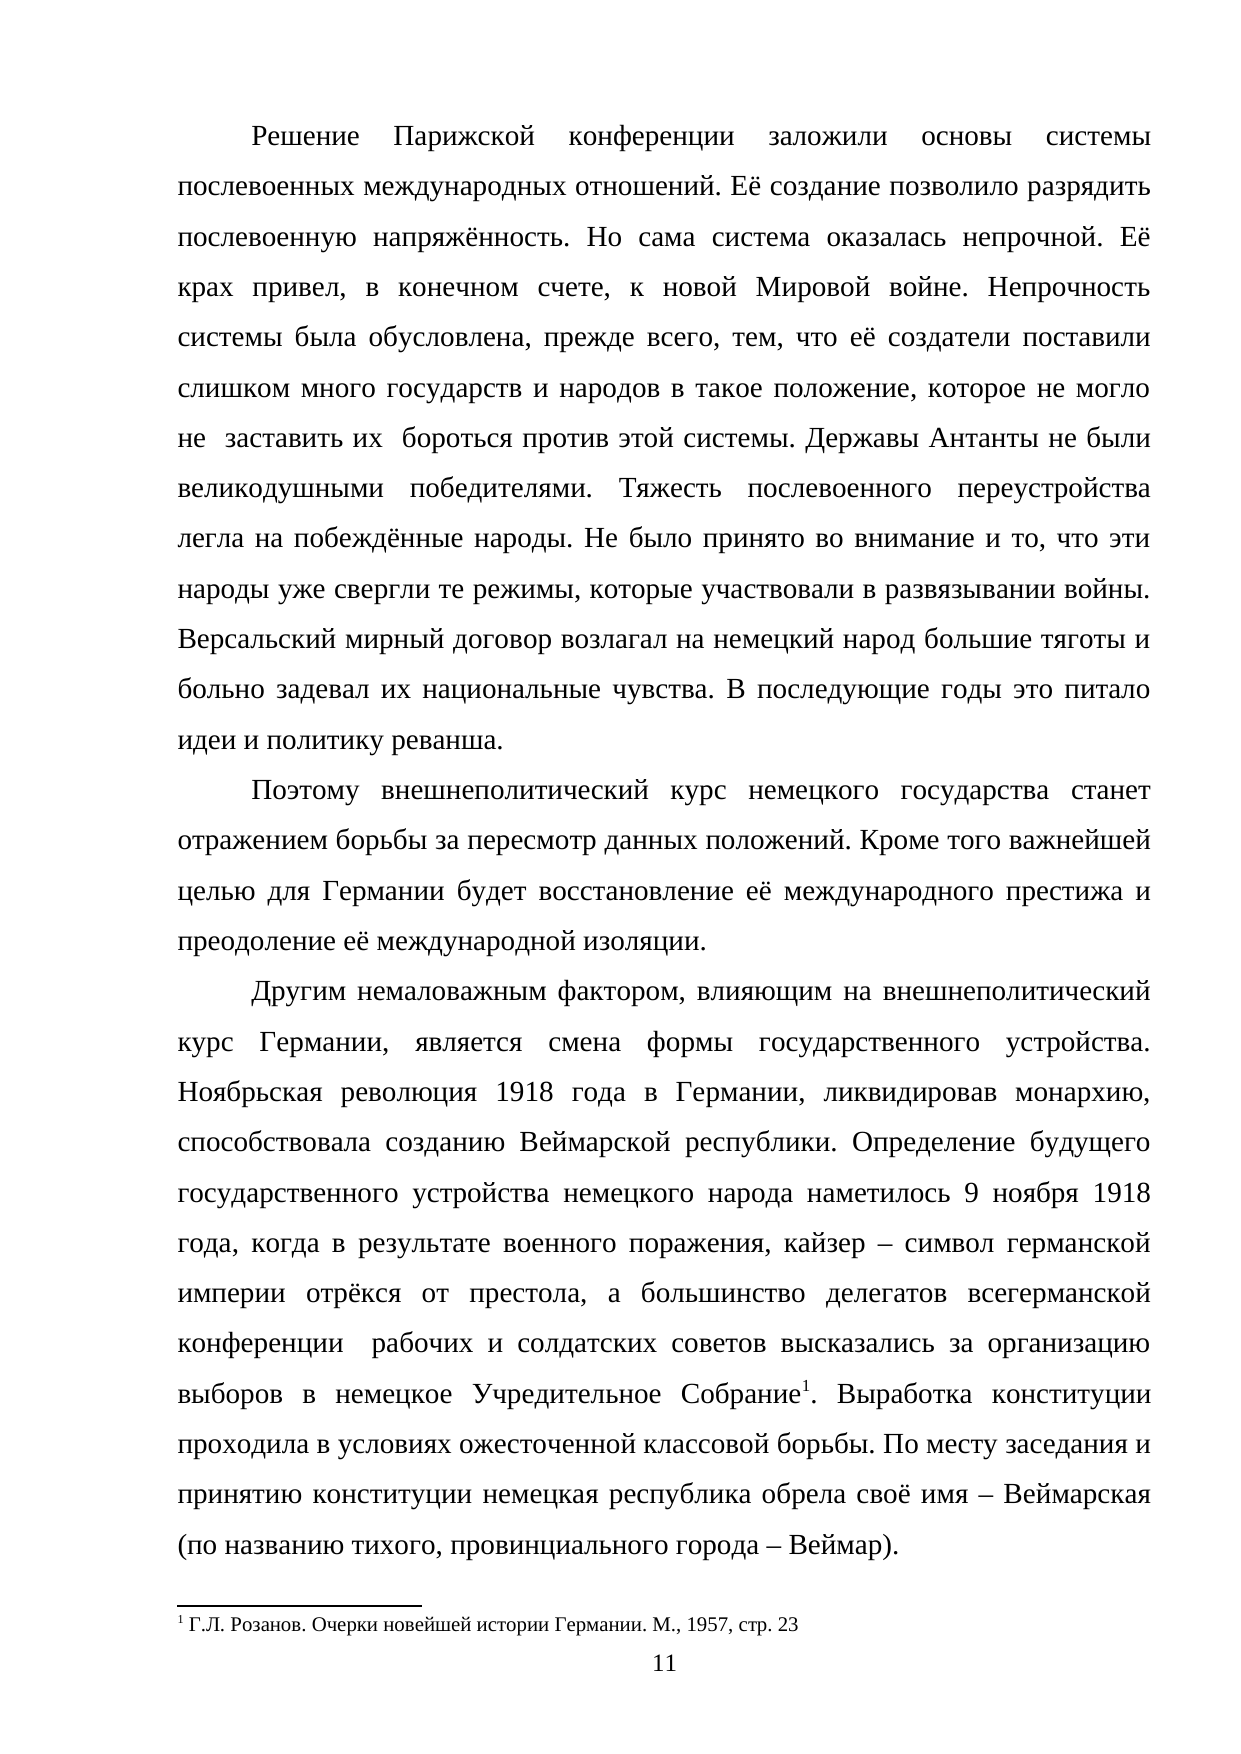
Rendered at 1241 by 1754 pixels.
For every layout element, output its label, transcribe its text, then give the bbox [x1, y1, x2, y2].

text Поэтому внешнеполитический курс немецкого государства станет отражением борьбы за пересмотр данных положений. Кроме того важнейшей целью для Германии будет восстановление её международного престижа и преодоление её международной изоляции. [177, 772, 1152, 957]
text Другим немаловажным фактором, влияющим на внешнеполитический курс Германии, является смена формы государственного устройства. Ноябрьская революция 1918 года в Германии, ликвидировав монархию, способствовала созданию Веймарской республики. Определение будущего государственного устройства немецкого народа наметилось 9 ноября 1918 года, когда в результате военного поражения, кайзер – символ германской империи отрёкся от престола, а большинство делегатов всегерманской конференции рабочих и солдатских советов высказались за организацию выборов в немецкое Учредительное Собрание. Выработка конституции проходила в условиях ожесточенной классовой борьбы. По месту заседания и принятию конституции немецкая республика обрела своё имя – Веймарская (по названию тихого, провинциального города – Веймар). [177, 973, 1152, 1560]
text Решение Парижской конференции заложили основы системы послевоенных международных отношений. Её создание позволило разрядить послевоенную напряжённость. Но сама система оказалась непрочной. Её крах привел, в конечном счете, к новой Мировой войне. Непрочность системы была обусловлена, прежде всего, тем, что её создатели поставили слишком много государств и народов в такое положение, которое не могло не заставить их бороться против этой системы. Державы Антанты не были великодушными победителями. Тяжесть послевоенного переустройства легла на побеждённые народы. Не было принято во внимание и то, что эти народы уже свергли те режимы, которые участвовали в развязывании войны. Версальский мирный договор возлагал на немецкий народ большие тяготы и больно задевал их национальные чувства. В последующие годы это питало идеи и политику реванша. [177, 118, 1152, 755]
